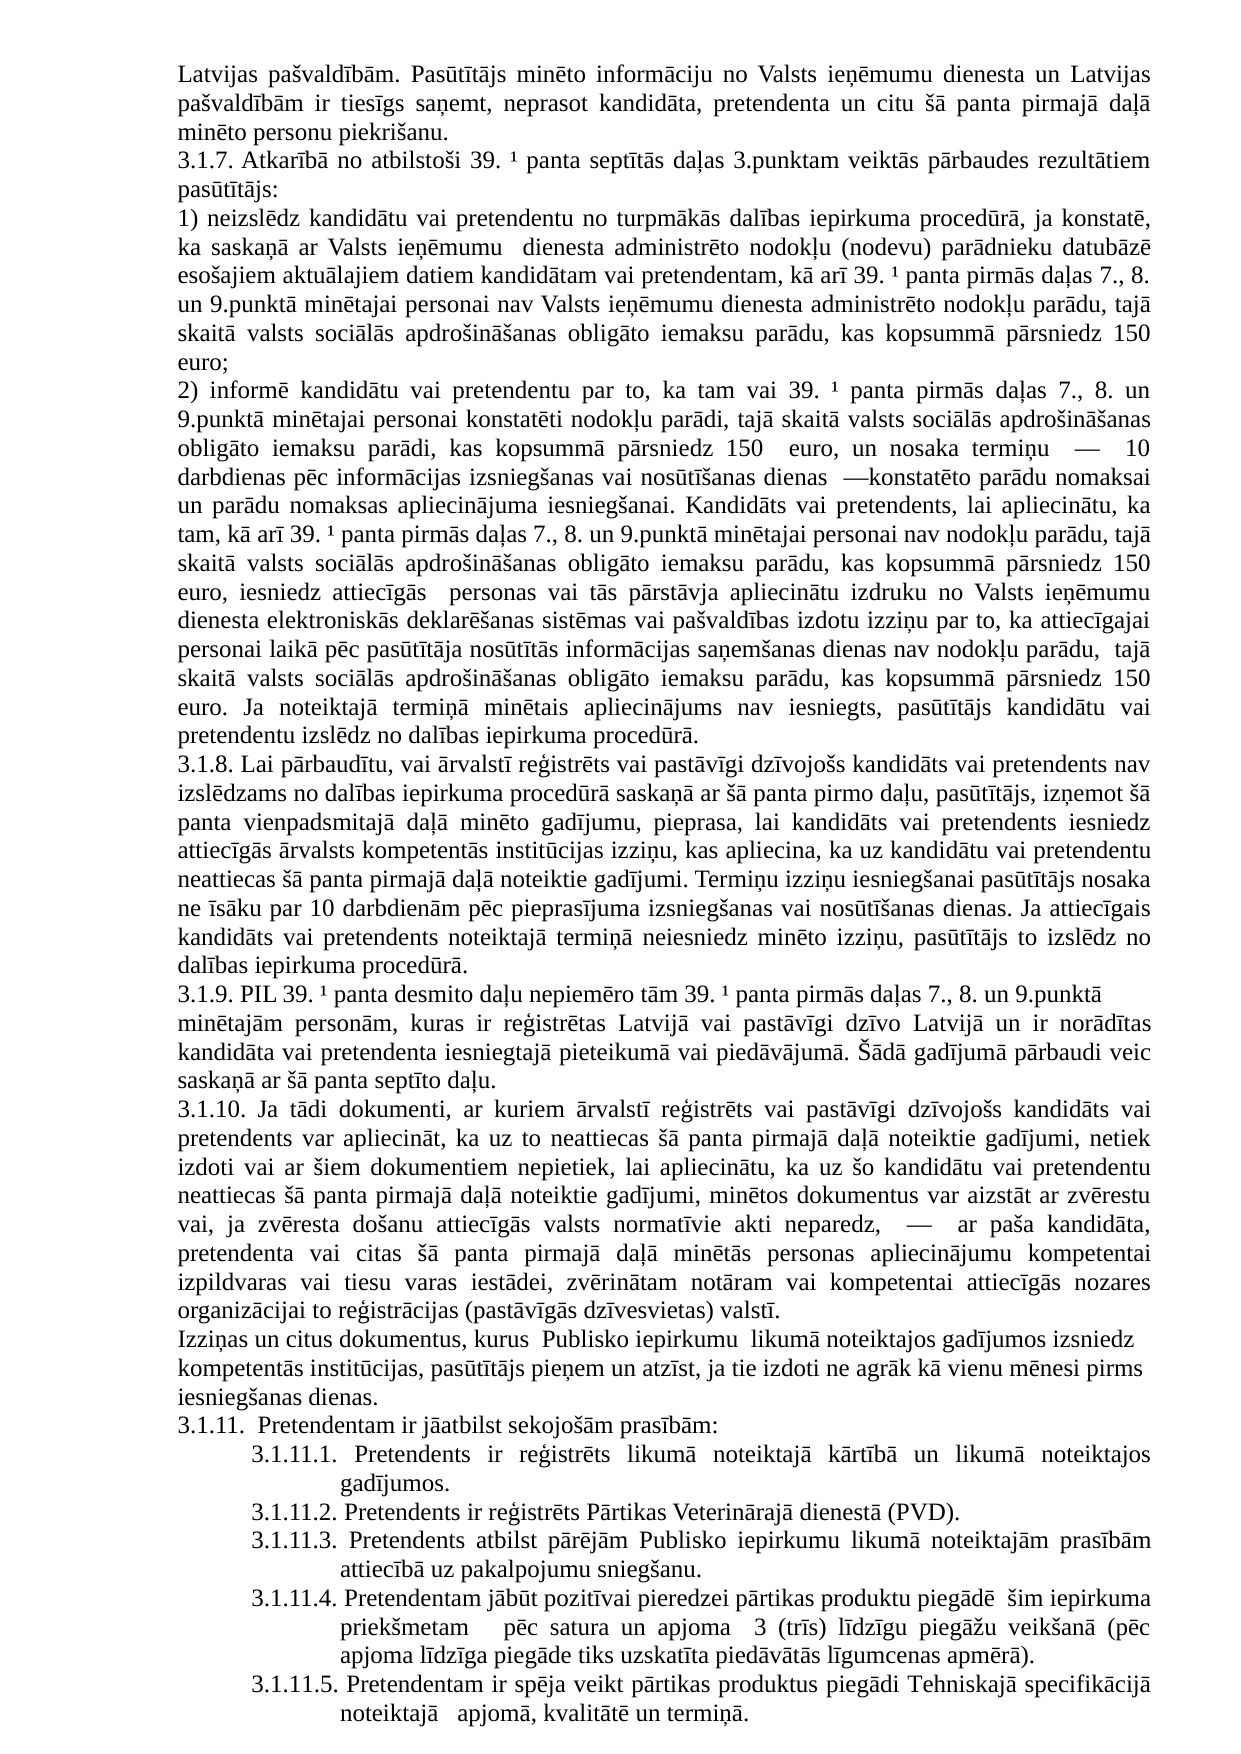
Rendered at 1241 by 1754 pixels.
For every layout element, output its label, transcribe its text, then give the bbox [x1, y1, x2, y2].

text 3.1.11.3. Pretendents atbilst pārējām Publisko iepirkumu likumā noteiktajām prasībām attiecībā uz pakalpojumu sniegšanu. [251, 1525, 1152, 1583]
text 3.1.9. PIL 39. ¹ panta desmito daļu nepiemēro tām 39. ¹ panta pirmās daļas 7., 8. un 9.punktā [177, 979, 1152, 1008]
text 3.1.11. Pretendentam ir jāatbilst sekojošām prasībām: [177, 1410, 1152, 1439]
text minētajām personām, kuras ir reģistrētas Latvijā vai pastāvīgi dzīvo Latvijā un ir norādītas kandidāta vai pretendenta iesniegtajā pieteikumā vai piedāvājumā. Šādā gadījumā pārbaudi veic saskaņā ar šā panta septīto daļu. [177, 1008, 1152, 1094]
text 3.1.8. Lai pārbaudītu, vai ārvalstī reģistrēts vai pastāvīgi dzīvojošs kandidāts vai pretendents nav izslēdzams no dalības iepirkuma procedūrā saskaņā ar šā panta pirmo daļu, pasūtītājs, izņemot šā panta vienpadsmitajā daļā minēto gadījumu, pieprasa, lai kandidāts vai pretendents iesniedz attiecīgās ārvalsts kompetentās institūcijas izziņu, kas apliecina, ka uz kandidātu vai pretendentu neattiecas šā panta pirmajā daļā noteiktie gadījumi. Termiņu izziņu iesniegšanai pasūtītājs nosaka ne īsāku par 10 darbdienām pēc pieprasījuma izsniegšanas vai nosūtīšanas dienas. Ja attiecīgais kandidāts vai pretendents noteiktajā termiņā neiesniedz minēto izziņu, pasūtītājs to izslēdz no dalības iepirkuma procedūrā. [177, 749, 1152, 979]
text Izziņas un citus dokumentus, kurus Publisko iepirkumu likumā noteiktajos gadījumos izsniedz [177, 1324, 1152, 1353]
text 3.1.11.5. Pretendentam ir spēja veikt pārtikas produktus piegādi Tehniskajā specifikācijā noteiktajā apjomā, kvalitātē un termiņā. [251, 1669, 1152, 1727]
text 3.1.10. Ja tādi dokumenti, ar kuriem ārvalstī reģistrēts vai pastāvīgi dzīvojošs kandidāts vai pretendents var apliecināt, ka uz to neattiecas šā panta pirmajā daļā noteiktie gadījumi, netiek izdoti vai ar šiem dokumentiem nepietiek, lai apliecinātu, ka uz šo kandidātu vai pretendentu neattiecas šā panta pirmajā daļā noteiktie gadījumi, minētos dokumentus var aizstāt ar zvērestu vai, ja zvēresta došanu attiecīgās valsts normatīvie akti neparedz, — ar paša kandidāta, pretendenta vai citas šā panta pirmajā daļā minētās personas apliecinājumu kompetentai izpildvaras vai tiesu varas iestādei, zvērinātam notāram vai kompetentai attiecīgās nozares organizācijai to reģistrācijas (pastāvīgās dzīvesvietas) valstī. [177, 1094, 1152, 1324]
text 3.1.11.1. Pretendents ir reģistrēts likumā noteiktajā kārtībā un likumā noteiktajos gadījumos. [251, 1439, 1152, 1497]
text 3.1.11.4. Pretendentam jābūt pozitīvai pieredzei pārtikas produktu piegādē šim iepirkuma priekšmetam pēc satura un apjoma 3 (trīs) līdzīgu piegāžu veikšanā (pēc apjoma līdzīga piegāde tiks uzskatīta piedāvātās līgumcenas apmērā). [251, 1583, 1152, 1669]
text kompetentās institūcijas, pasūtītājs pieņem un atzīst, ja tie izdoti ne agrāk kā vienu mēnesi pirms [177, 1353, 1152, 1382]
text 2) informē kandidātu vai pretendentu par to, ka tam vai 39. ¹ panta pirmās daļas 7., 8. un 9.punktā minētajai personai konstatēti nodokļu parādi, tajā skaitā valsts sociālās apdrošināšanas obligāto iemaksu parādi, kas kopsummā pārsniedz 150 euro, un nosaka termiņu — 10 darbdienas pēc informācijas izsniegšanas vai nosūtīšanas dienas —konstatēto parādu nomaksai un parādu nomaksas apliecinājuma iesniegšanai. Kandidāts vai pretendents, lai apliecinātu, ka tam, kā arī 39. ¹ panta pirmās daļas 7., 8. un 9.punktā minētajai personai nav nodokļu parādu, tajā skaitā valsts sociālās apdrošināšanas obligāto iemaksu parādu, kas kopsummā pārsniedz 150 euro, iesniedz attiecīgās personas vai tās pārstāvja apliecinātu izdruku no Valsts ieņēmumu dienesta elektroniskās deklarēšanas sistēmas vai pašvaldības izdotu izziņu par to, ka attiecīgajai personai laikā pēc pasūtītāja nosūtītās informācijas saņemšanas dienas nav nodokļu parādu, tajā skaitā valsts sociālās apdrošināšanas obligāto iemaksu parādu, kas kopsummā pārsniedz 150 euro. Ja noteiktajā termiņā minētais apliecinājums nav iesniegts, pasūtītājs kandidātu vai pretendentu izslēdz no dalības iepirkuma procedūrā. [177, 375, 1152, 749]
text 3.1.7. Atkarībā no atbilstoši 39. ¹ panta septītās daļas 3.punktam veiktās pārbaudes rezultātiem pasūtītājs: [177, 145, 1152, 203]
text 1) neizslēdz kandidātu vai pretendentu no turpmākās dalības iepirkuma procedūrā, ja konstatē, ka saskaņā ar Valsts ieņēmumu dienesta administrēto nodokļu (nodevu) parādnieku datubāzē esošajiem aktuālajiem datiem kandidātam vai pretendentam, kā arī 39. ¹ panta pirmās daļas 7., 8. un 9.punktā minētajai personai nav Valsts ieņēmumu dienesta administrēto nodokļu parādu, tajā skaitā valsts sociālās apdrošināšanas obligāto iemaksu parādu, kas kopsummā pārsniedz 150 euro; [177, 203, 1152, 375]
text 3.1.11.2. Pretendents ir reģistrēts Pārtikas Veterinārajā dienestā (PVD). [251, 1497, 1152, 1525]
text Latvijas pašvaldībām. Pasūtītājs minēto informāciju no Valsts ieņēmumu dienesta un Latvijas pašvaldībām ir tiesīgs saņemt, neprasot kandidāta, pretendenta un citu šā panta pirmajā daļā minēto personu piekrišanu. [177, 59, 1152, 145]
text iesniegšanas dienas. [177, 1382, 1152, 1410]
